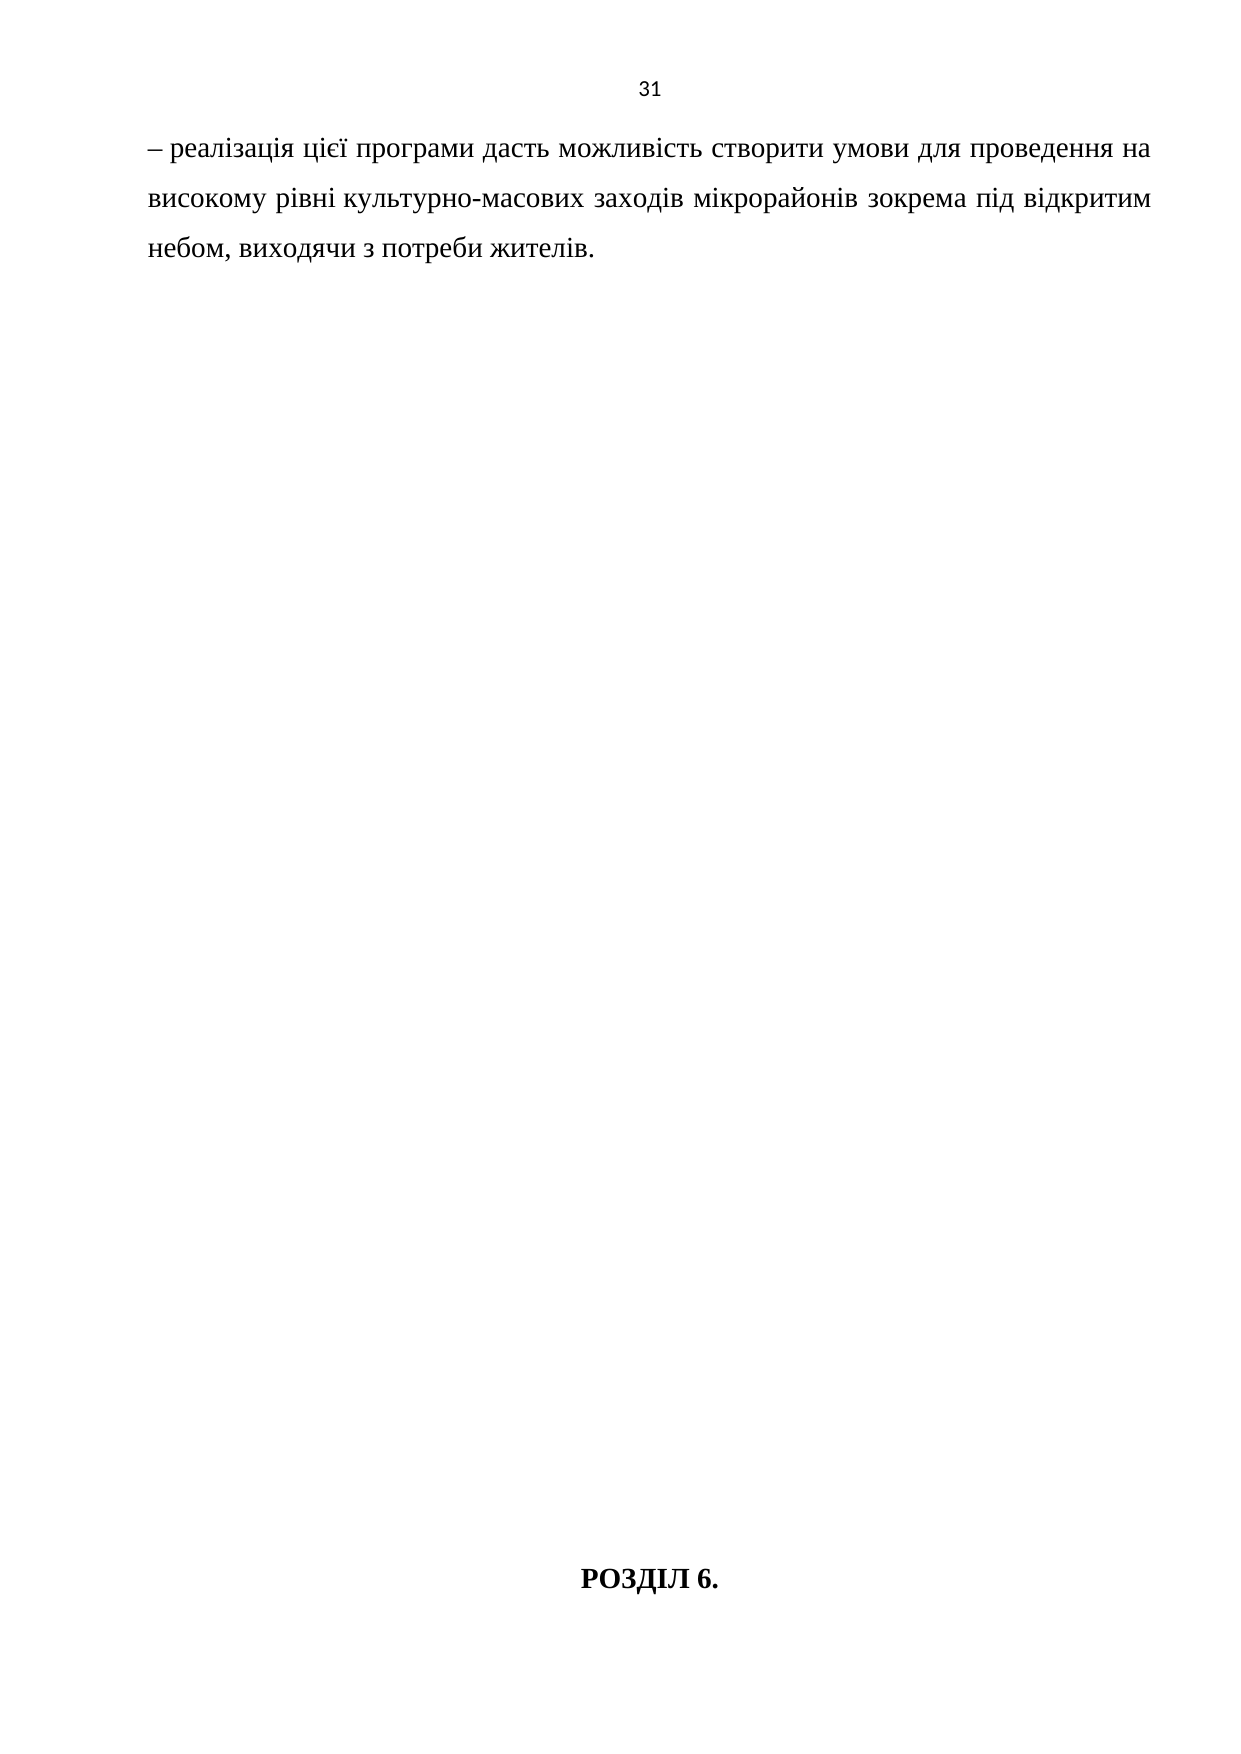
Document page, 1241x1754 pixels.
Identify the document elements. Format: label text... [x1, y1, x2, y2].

text РОЗДІЛ 6. [148, 1561, 1152, 1595]
text – реалізація цієї програми дасть можливість створити умови для проведення на високому рівні культурно-масових заходів мікрорайонів зокрема під відкритим небом, виходячи з потреби жителів. [148, 130, 1152, 264]
